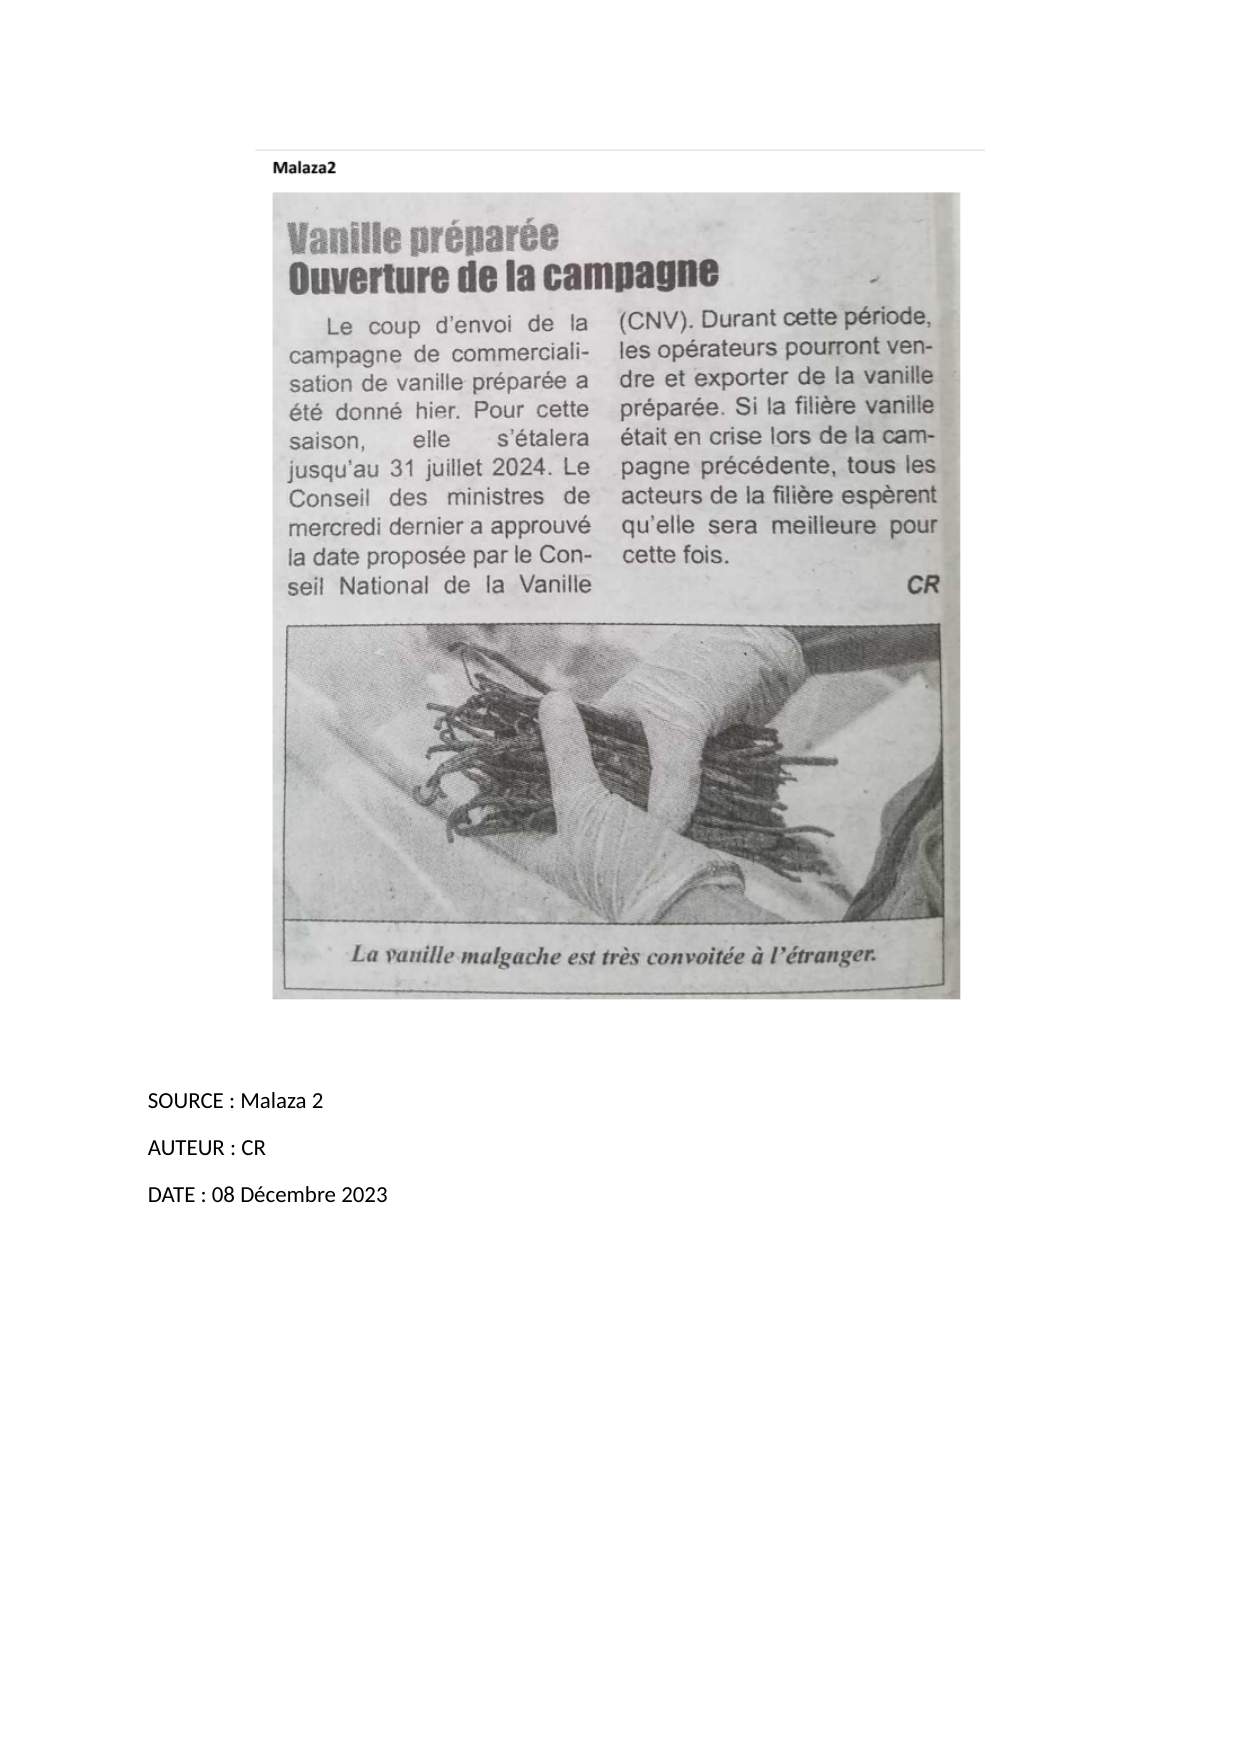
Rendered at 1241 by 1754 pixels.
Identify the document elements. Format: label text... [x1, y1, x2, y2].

text SOURCE : Malaza 2 [148, 1086, 1093, 1114]
text AUTEUR : CR [148, 1133, 1093, 1161]
text DATE : 08 Décembre 2023 [148, 1180, 1093, 1208]
picture [255, 147, 985, 1021]
